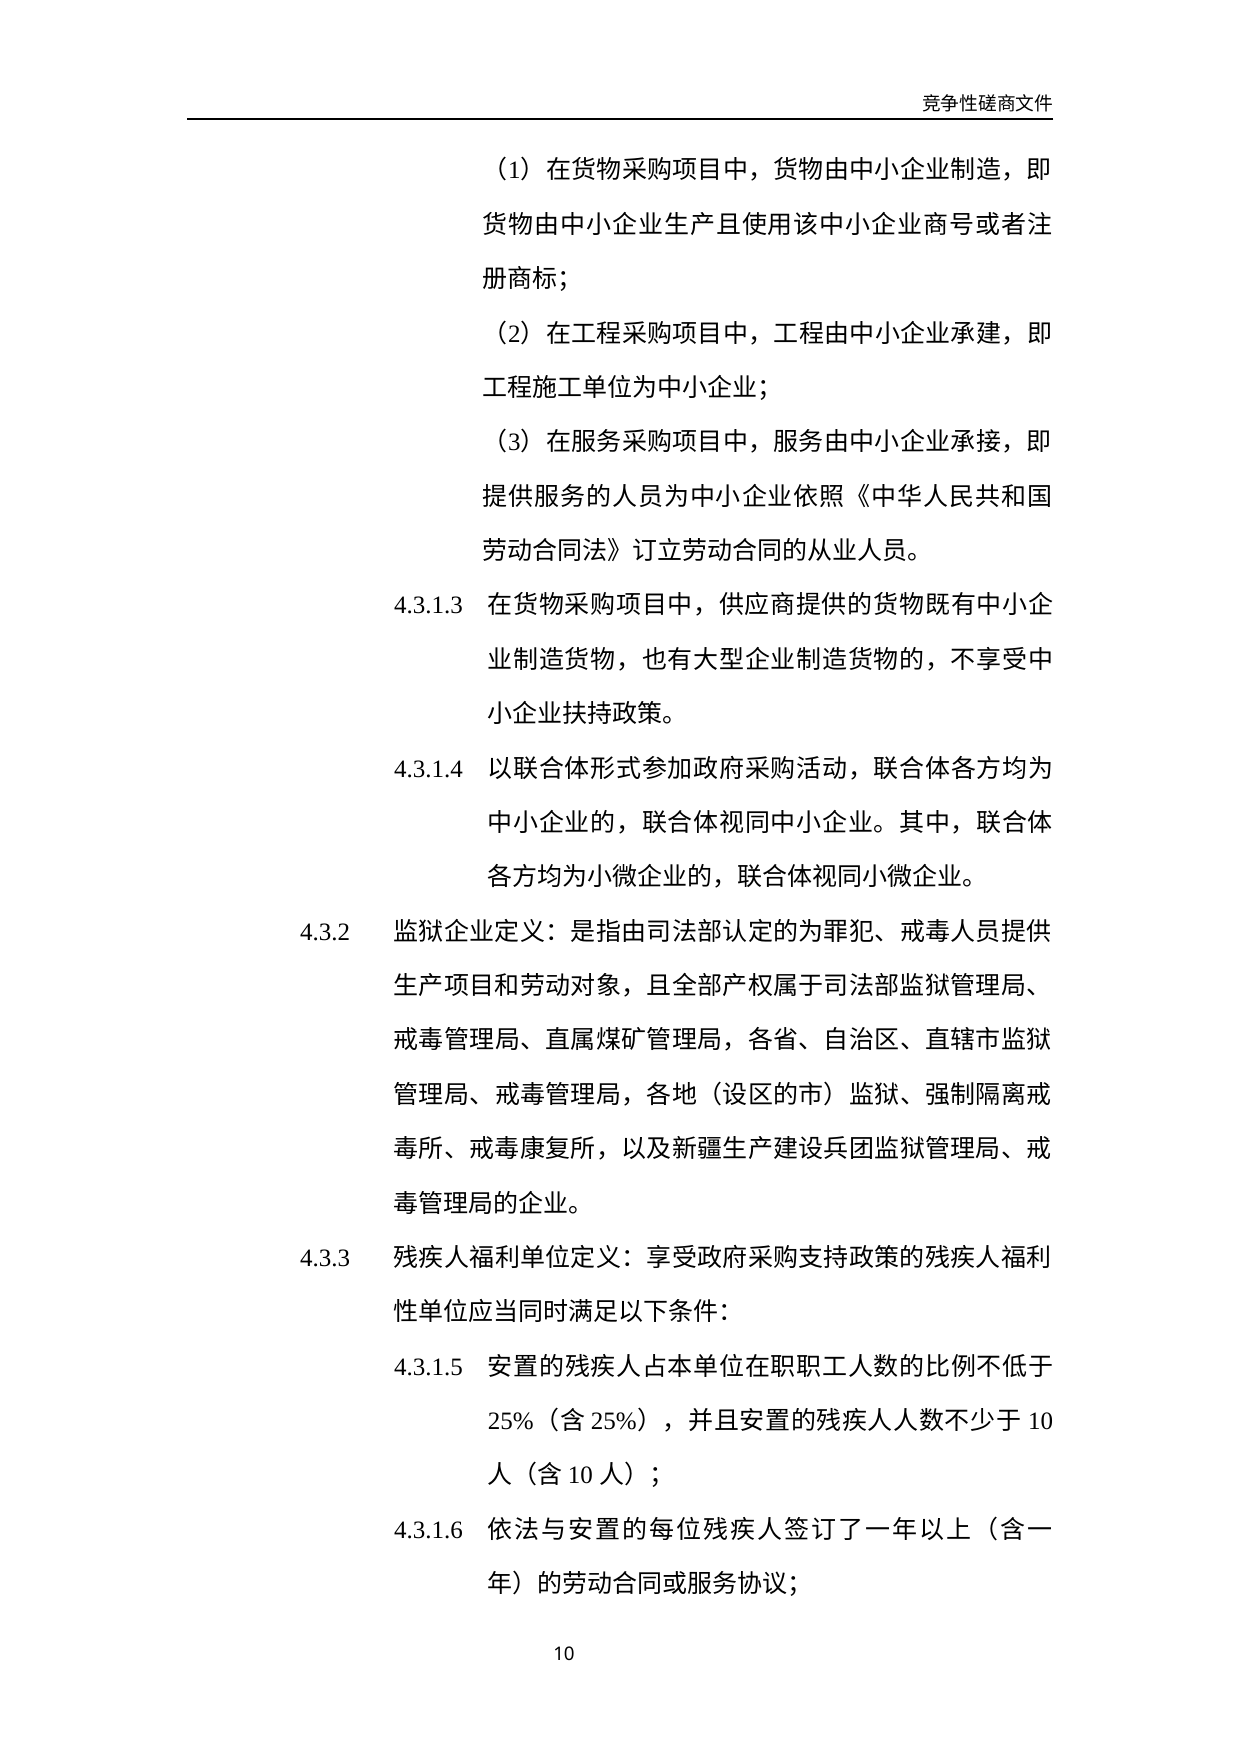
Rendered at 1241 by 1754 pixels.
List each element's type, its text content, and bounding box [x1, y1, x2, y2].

list 以联合体形式参加政府采购活动，联合体各方均为中小企业的，联合体视同中小企业。其中，联合体各方均为小微企业的，联合体视同小微企业。 [394, 748, 1053, 893]
text （3）在服务采购项目中，服务由中小企业承接，即提供服务的人员为中小企业依照《中华人民共和国劳动合同法》订立劳动合同的从业人员。 [482, 422, 1053, 567]
list 在货物采购项目中，供应商提供的货物既有中小企业制造货物，也有大型企业制造货物的，不享受中小企业扶持政策。 [394, 585, 1053, 730]
list 安置的残疾人占本单位在职职工人数的比例不低于25%（含25%），并且安置的残疾人人数不少于10 人（含10 人）； [394, 1346, 1053, 1491]
list 依法与安置的每位残疾人签订了一年以上（含一年）的劳动合同或服务协议； [394, 1509, 1053, 1600]
list 残疾人福利单位定义：享受政府采购支持政策的残疾人福利性单位应当同时满足以下条件： [300, 1237, 1053, 1328]
text （1）在货物采购项目中，货物由中小企业制造，即货物由中小企业生产且使用该中小企业商号或者注册商标； [482, 150, 1053, 295]
text （2）在工程采购项目中，工程由中小企业承建，即工程施工单位为中小企业； [482, 313, 1053, 404]
list 监狱企业定义：是指由司法部认定的为罪犯、戒毒人员提供生产项目和劳动对象，且全部产权属于司法部监狱管理局、戒毒管理局、直属煤矿管理局，各省、自治区、直辖市监狱管理局、戒毒管理局，各地（设区的市）监狱、强制隔离戒毒所、戒毒康复所，以及新疆生产建设兵团监狱管理局、戒毒管理局的企业。 [300, 911, 1053, 1219]
